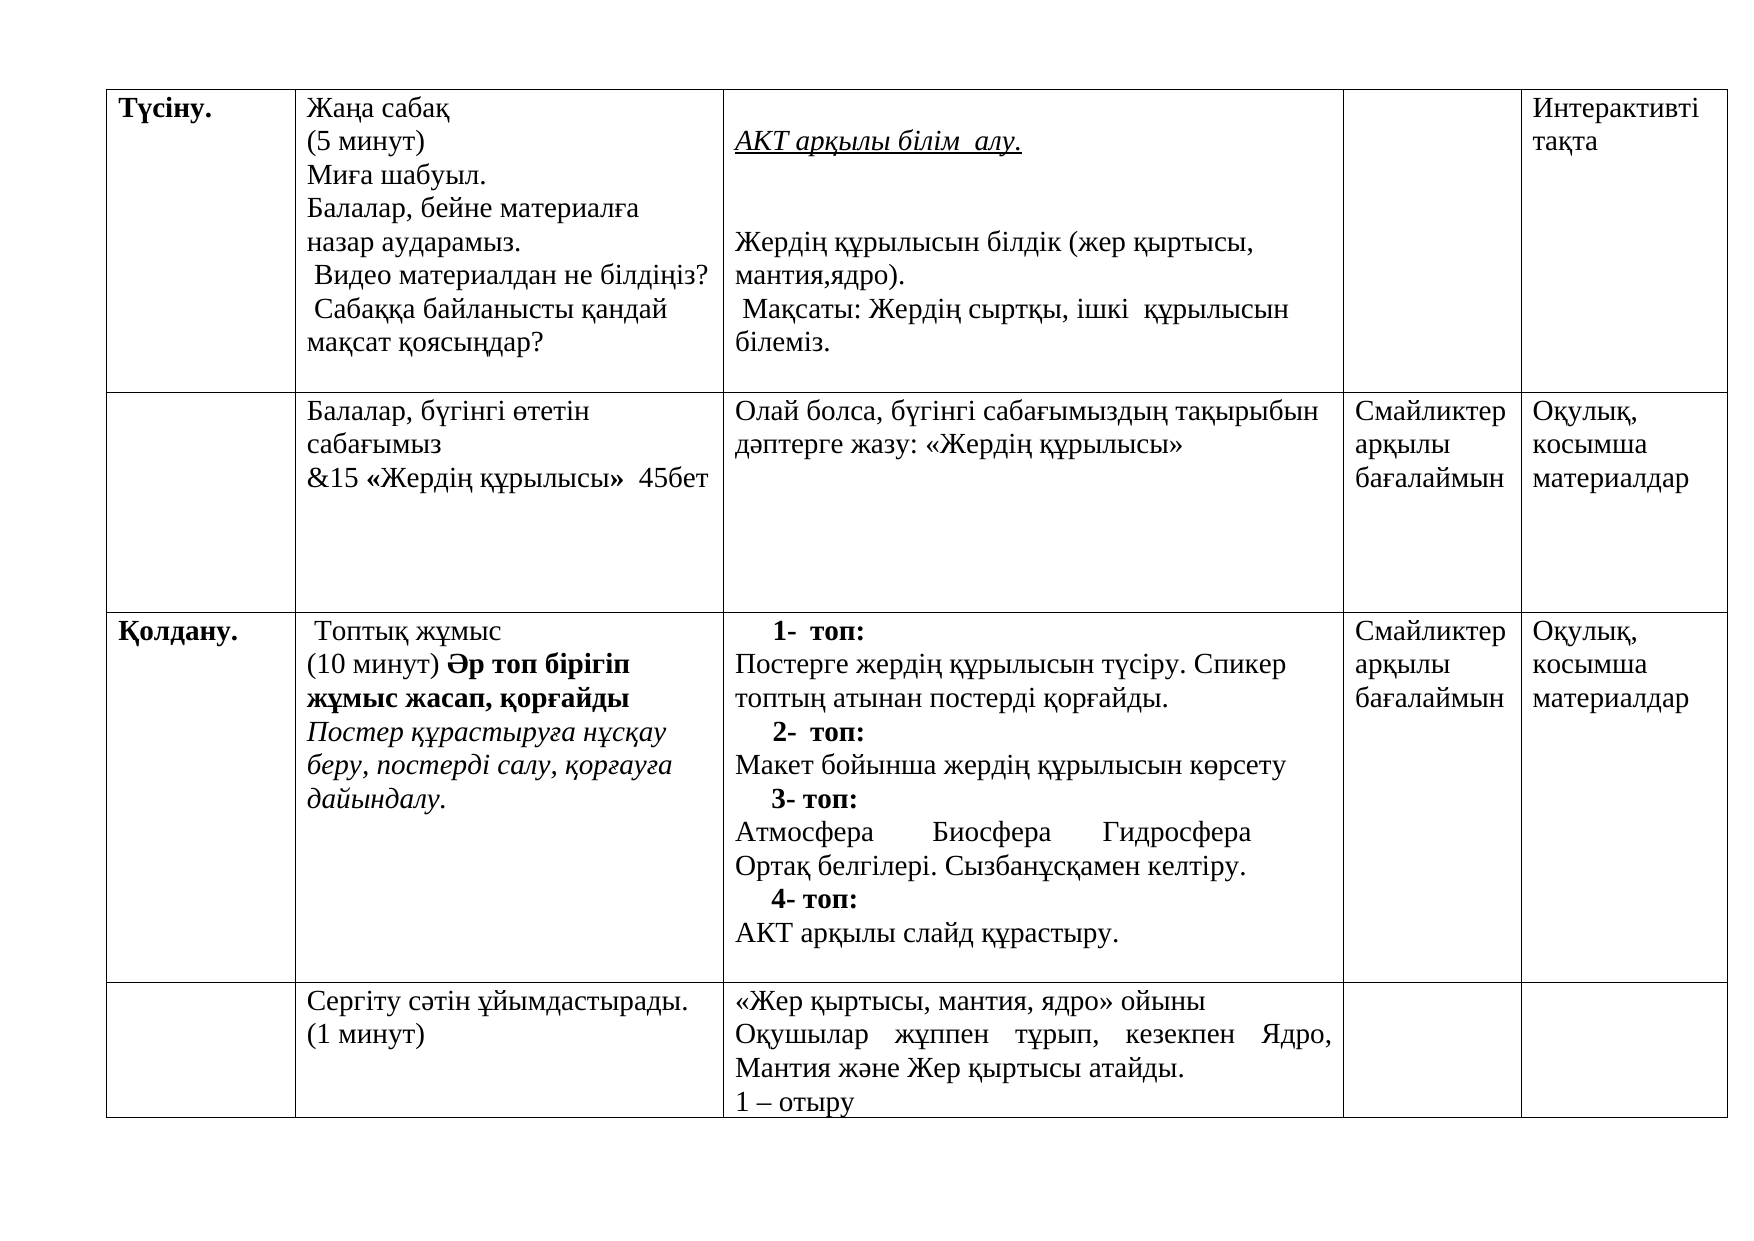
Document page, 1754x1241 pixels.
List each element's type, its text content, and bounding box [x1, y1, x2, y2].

table_cell Смайликтер арқылы бағалаймын [1344, 613, 1521, 982]
table_cell [1344, 90, 1521, 392]
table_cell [296, 983, 723, 1117]
table_cell Түсіну. [107, 90, 295, 392]
table_cell АКТ арқылы білім алу. Жердің құрылысын білдік (жер қыртысы, мантия,ядро). Мақсаты: Жердің сыртқы, ішкі құрылысын білеміз. [724, 90, 1343, 392]
table_cell Балалар, бүгінгі өтетін сабағымыз &15 «Жердің құрылысы» 45бет [296, 393, 723, 612]
table_cell Жаңа сабақ (5 минут) Миға шабуыл. Балалар, бейне материалға назар аударамыз. Видео материалдан не білдіңіз? Сабаққа байланысты қандай мақсат қоясыңдар? [296, 90, 723, 392]
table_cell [724, 983, 1343, 1117]
table_cell [1522, 983, 1727, 1117]
table_cell [107, 983, 295, 1117]
table_cell [107, 393, 295, 612]
table_cell Топтық жұмыс (10 минут) Әр топ бірігіп жұмыс жасап, қорғайды Постер құрастыруға нұсқау беру, постерді салу, қорғауға дайындалу. [296, 613, 723, 982]
table_cell топ: Постерге жердің құрылысын түсіру. Спикер топтың атынан постерді қорғайды. топ: Макет бойынша жердің құрылысын көрсету 3- топ: Атмосфера Биосфера Гидросфера Ортақ белгілері. Сызбанұсқамен келтіру. 4- топ: АКТ арқылы слайд құрастыру. [724, 613, 1343, 982]
table_cell Смайликтер арқылы бағалаймын [1344, 393, 1521, 612]
table_cell Оқулық, косымша материалдар [1522, 393, 1727, 612]
table_cell [1344, 983, 1521, 1117]
table_cell Оқулық, косымша материалдар [1522, 613, 1727, 982]
table_cell Қолдану. [107, 613, 295, 982]
table_cell Интерактивті тақта [1522, 90, 1727, 392]
table_cell Олай болса, бүгінгі сабағымыздың тақырыбын дәптерге жазу: «Жердің құрылысы» [724, 393, 1343, 612]
